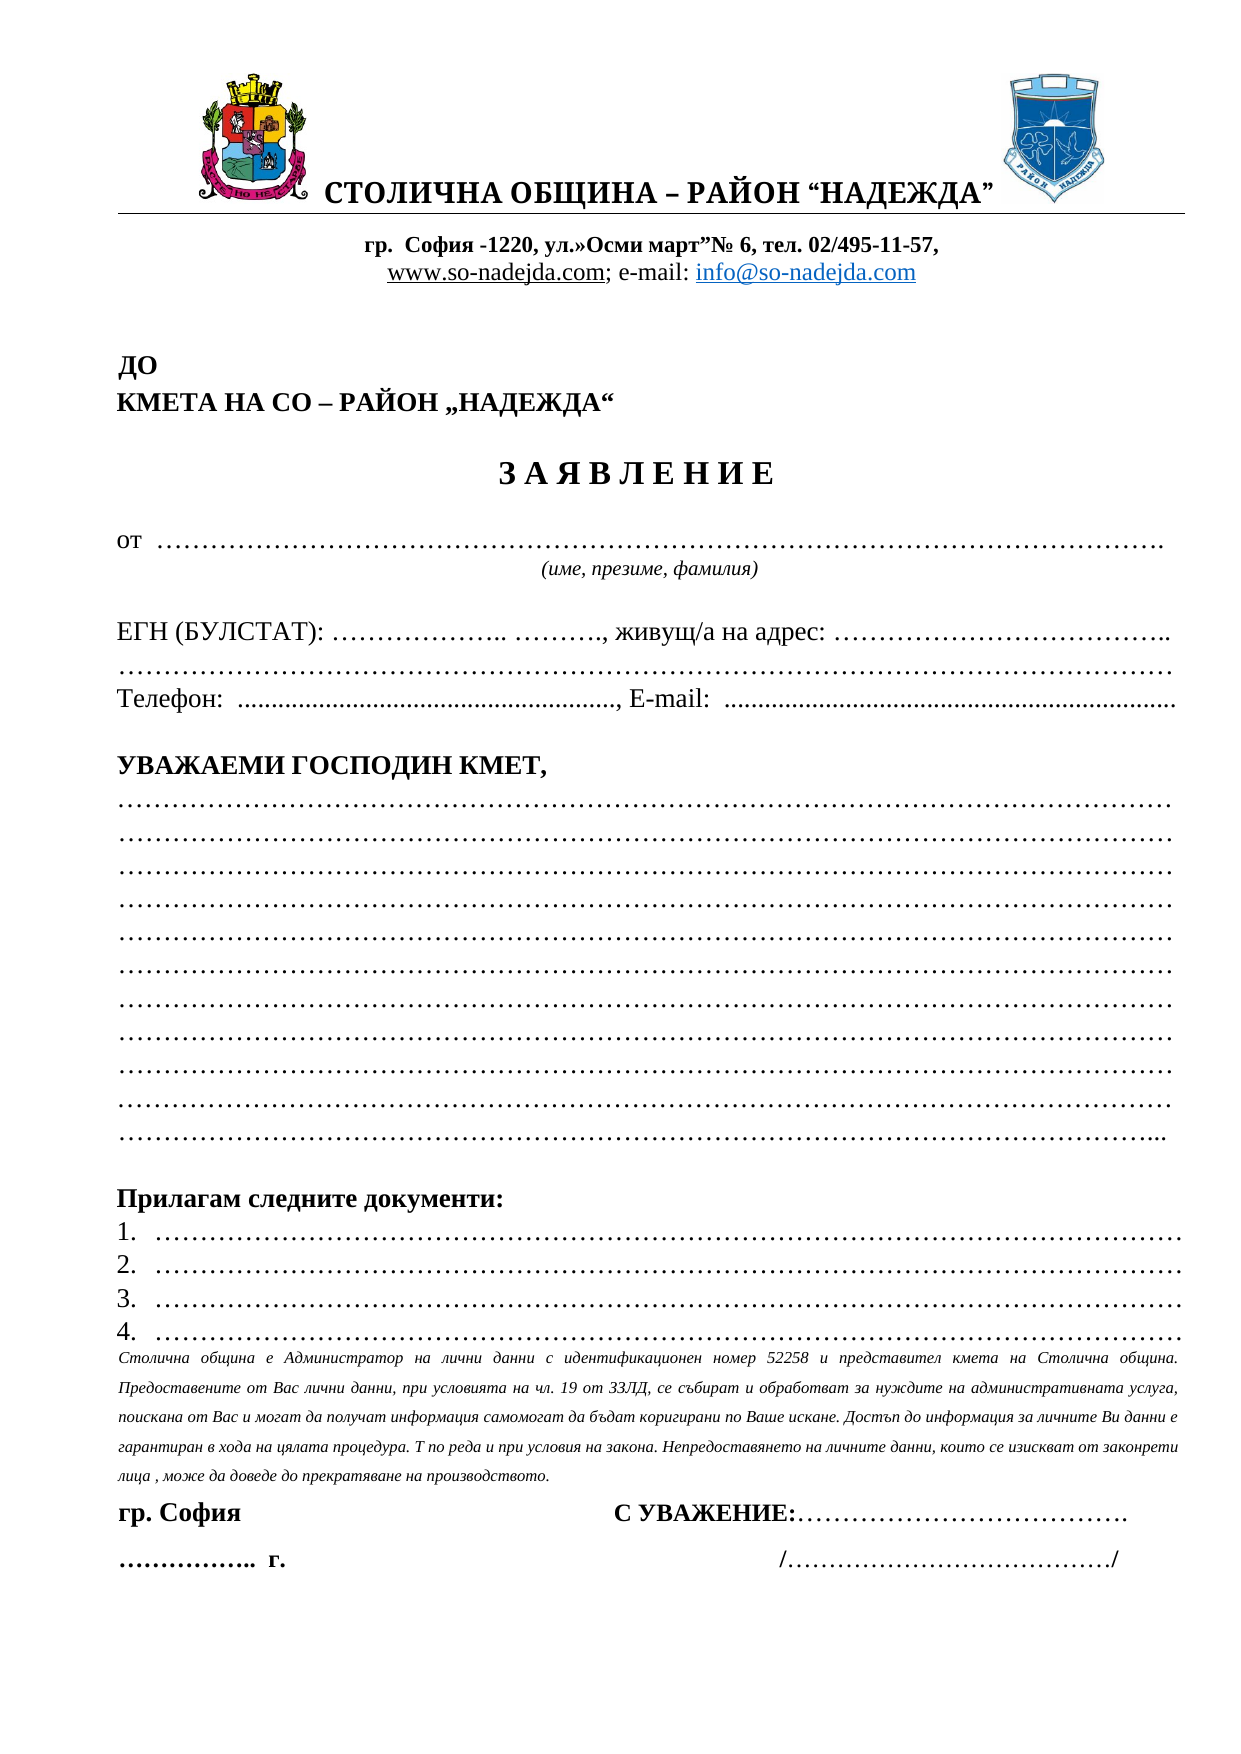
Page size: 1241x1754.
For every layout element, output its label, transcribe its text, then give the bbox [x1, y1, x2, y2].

list …………………………………………………………………………………………………… [116, 1215, 1185, 1246]
picture [1001, 73, 1105, 204]
text (име, презиме, фамилия) [118, 556, 1181, 580]
picture [198, 73, 310, 204]
text ……………………………………………………………………………………………………………………………………………………………………………………………………………………………………………………………………………………………………………………………………………………………………………………………………………………………………………………………………………………………………………………………………………………………………………………………………………………………………………………………………………………………………………………………………………………………………………………………………………………………………………………………………………………………………………………………………………………………………… [116, 782, 1185, 1079]
text гр. София С УВАЖЕНИЕ:………………………………. …………….. г. /…………………………………/ [118, 1496, 1185, 1572]
text УВАЖАЕМИ ГОСПОДИН КМЕТ, [116, 749, 1185, 780]
text гр. София -1220, ул.»Осми март”№ 6, тел. 02/495-11-57, [118, 231, 1185, 257]
text Прилагам следните документи: [116, 1182, 1185, 1213]
text КМЕТА НА СО – РАЙОН „НАДЕЖДА“ [116, 386, 1185, 417]
list …………………………………………………………………………………………………… [116, 1315, 1185, 1346]
text www.so-nadejda.com; е-mail: info@so-nadejda.com [118, 257, 1185, 286]
text от …………………………………………………………………………………………………. [116, 523, 1185, 554]
list …………………………………………………………………………………………………… [116, 1282, 1185, 1313]
list …………………………………………………………………………………………………… [116, 1248, 1185, 1280]
text ЕГН (БУЛСТАТ): ……………….. ………., живущ/а на адрес: ……………………………….. ……………………………………………………………………………………………………… [116, 616, 1185, 680]
text Столична община е Администратор на лични данни с идентификационен номер 52258 и представител кмета на Столична община. Предоставените от Вас лични данни, при условията на чл. 19 от ЗЗЛД, се събират и обработват за нуждите на административната услуга, поискана от Вас и могат да получат информация самомогат да бъдат коригирани по Ваше искане. Достъп до информация за личните Ви данни е гарантиран в хода на цялата процедура. Т по реда и при условия на закона. Непредоставянето на личните данни, които се изискват от законрети лица , може да доведе до прекратяване на производството. [118, 1348, 1181, 1485]
text З А Я В Л Е Н И Е [118, 453, 787, 492]
text ДО [118, 349, 1185, 381]
text ……………………………………………………………………………………………………………………………………………………………………………………………………………... [116, 1082, 1185, 1146]
text СТОЛИЧНА ОБЩИНА – РАЙОН “НАДЕЖДА” [118, 74, 1185, 213]
text Телефон: ........................................................, E-mail: ................................................................... [116, 682, 1185, 713]
